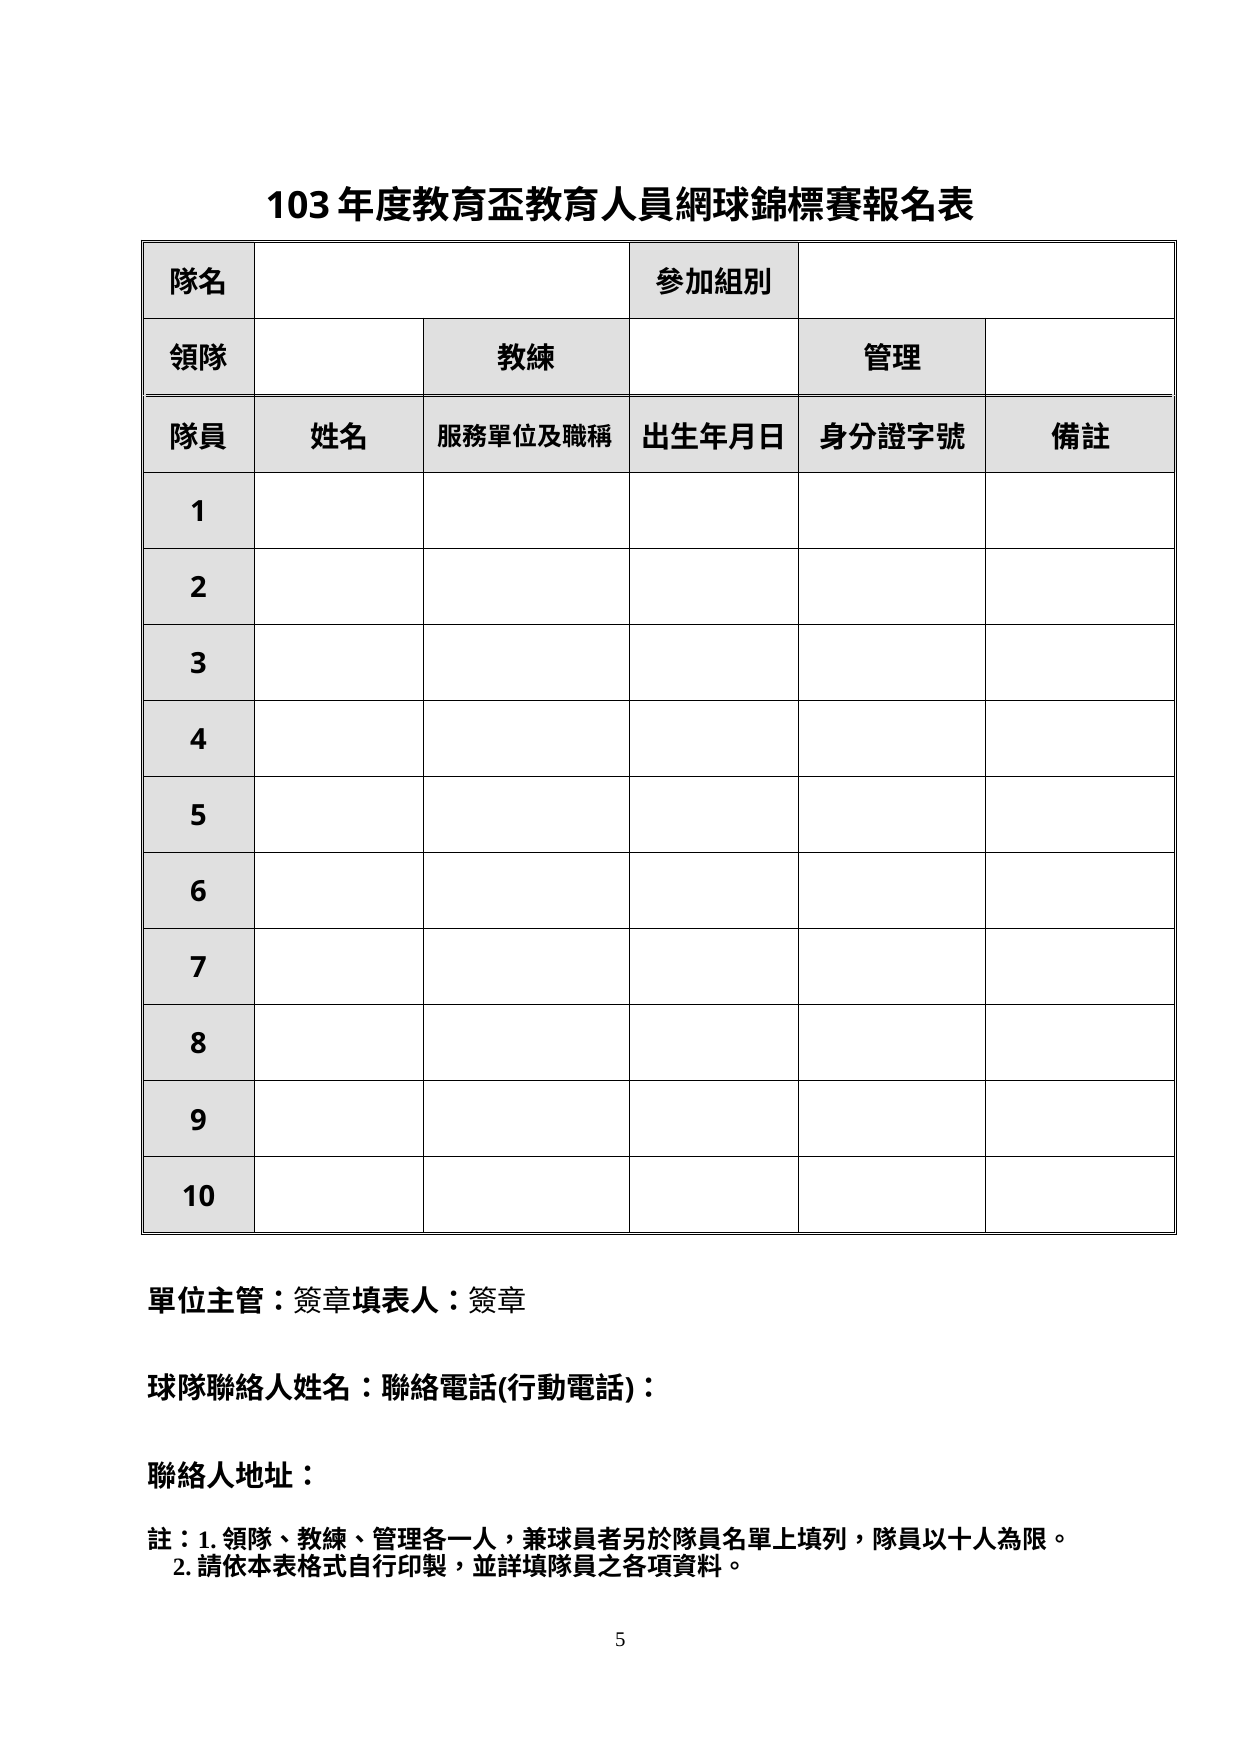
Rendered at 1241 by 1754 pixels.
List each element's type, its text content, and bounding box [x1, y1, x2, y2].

table_cell [799, 549, 985, 624]
table_cell [424, 1081, 629, 1156]
table_cell [986, 853, 1174, 928]
table_cell 管理 [799, 319, 985, 394]
table_cell [424, 1157, 629, 1232]
table_cell [630, 929, 798, 1004]
table_cell [255, 777, 423, 852]
table_cell [255, 625, 423, 700]
table_cell [986, 625, 1174, 700]
table_cell [255, 1081, 423, 1156]
table_cell 姓名 [255, 397, 423, 472]
table_cell 10 [144, 1157, 254, 1232]
table_cell [630, 853, 798, 928]
table_cell [424, 701, 629, 776]
table_cell [630, 1005, 798, 1080]
table_cell 1 [144, 473, 254, 548]
table_cell [255, 1005, 423, 1080]
table_cell [986, 319, 1174, 394]
table_cell [424, 929, 629, 1004]
text 聯絡人地址： [148, 1439, 1092, 1498]
table_cell [799, 1005, 985, 1080]
table_cell 9 [144, 1081, 254, 1156]
table_cell [424, 625, 629, 700]
table_cell [986, 777, 1174, 852]
table_cell [799, 473, 985, 548]
table_cell [986, 1081, 1174, 1156]
text 註：1. 領隊、教練、管理各一人，兼球員者另於隊員名單上填列，隊員以十人為限。 [148, 1527, 1092, 1554]
table_cell 8 [144, 1005, 254, 1080]
table_cell [799, 1081, 985, 1156]
table_cell [630, 319, 798, 394]
table_cell [630, 701, 798, 776]
table_cell [255, 929, 423, 1004]
table_cell [986, 1005, 1174, 1080]
table_cell [424, 777, 629, 852]
table_header 隊名 [144, 243, 254, 318]
table_cell 隊員 [144, 394, 254, 472]
table_header 參加組別 [630, 243, 798, 318]
table_cell 3 [144, 625, 254, 700]
table_cell [424, 853, 629, 928]
table_cell [630, 549, 798, 624]
table_cell [799, 929, 985, 1004]
table_cell [424, 473, 629, 548]
table_header [255, 243, 629, 318]
table_cell 2 [144, 549, 254, 624]
table_cell [630, 1157, 798, 1232]
table_cell 備註 [986, 394, 1174, 472]
table_cell [255, 701, 423, 776]
table_cell [255, 319, 423, 394]
text 103年度教育盃教育人員網球錦標賽報名表 [148, 164, 1092, 239]
table_cell 4 [144, 701, 254, 776]
table_cell [255, 853, 423, 928]
text 球隊聯絡人姓名：聯絡電話(行動電話)： [148, 1352, 1092, 1410]
table_cell [986, 701, 1174, 776]
table_cell [630, 777, 798, 852]
table_cell 5 [144, 777, 254, 852]
table_cell 教練 [424, 319, 629, 394]
table_cell [986, 1157, 1174, 1232]
table_cell 服務單位及職稱 [424, 397, 629, 472]
table_cell [255, 549, 423, 624]
table_cell 身分證字號 [799, 397, 985, 472]
table_cell [986, 473, 1174, 548]
table_cell [630, 1081, 798, 1156]
table_cell 6 [144, 853, 254, 928]
table_cell [799, 701, 985, 776]
table_header [799, 243, 1174, 318]
table_cell [799, 1157, 985, 1232]
table_cell [799, 853, 985, 928]
text 單位主管：簽章填表人：簽章 [148, 1264, 1092, 1323]
table_cell [255, 1157, 423, 1232]
table_cell [630, 625, 798, 700]
table_cell [986, 549, 1174, 624]
table_cell [424, 1005, 629, 1080]
table_cell [424, 549, 629, 624]
table_cell 領隊 [144, 319, 254, 394]
text 2. 請依本表格式自行印製，並詳填隊員之各項資料。 [148, 1554, 1092, 1581]
table_cell 出生年月日 [630, 397, 798, 472]
table_cell [799, 777, 985, 852]
table_cell [986, 929, 1174, 1004]
table_cell [799, 625, 985, 700]
table_cell 7 [144, 929, 254, 1004]
table_cell [255, 473, 423, 548]
table_cell [630, 473, 798, 548]
